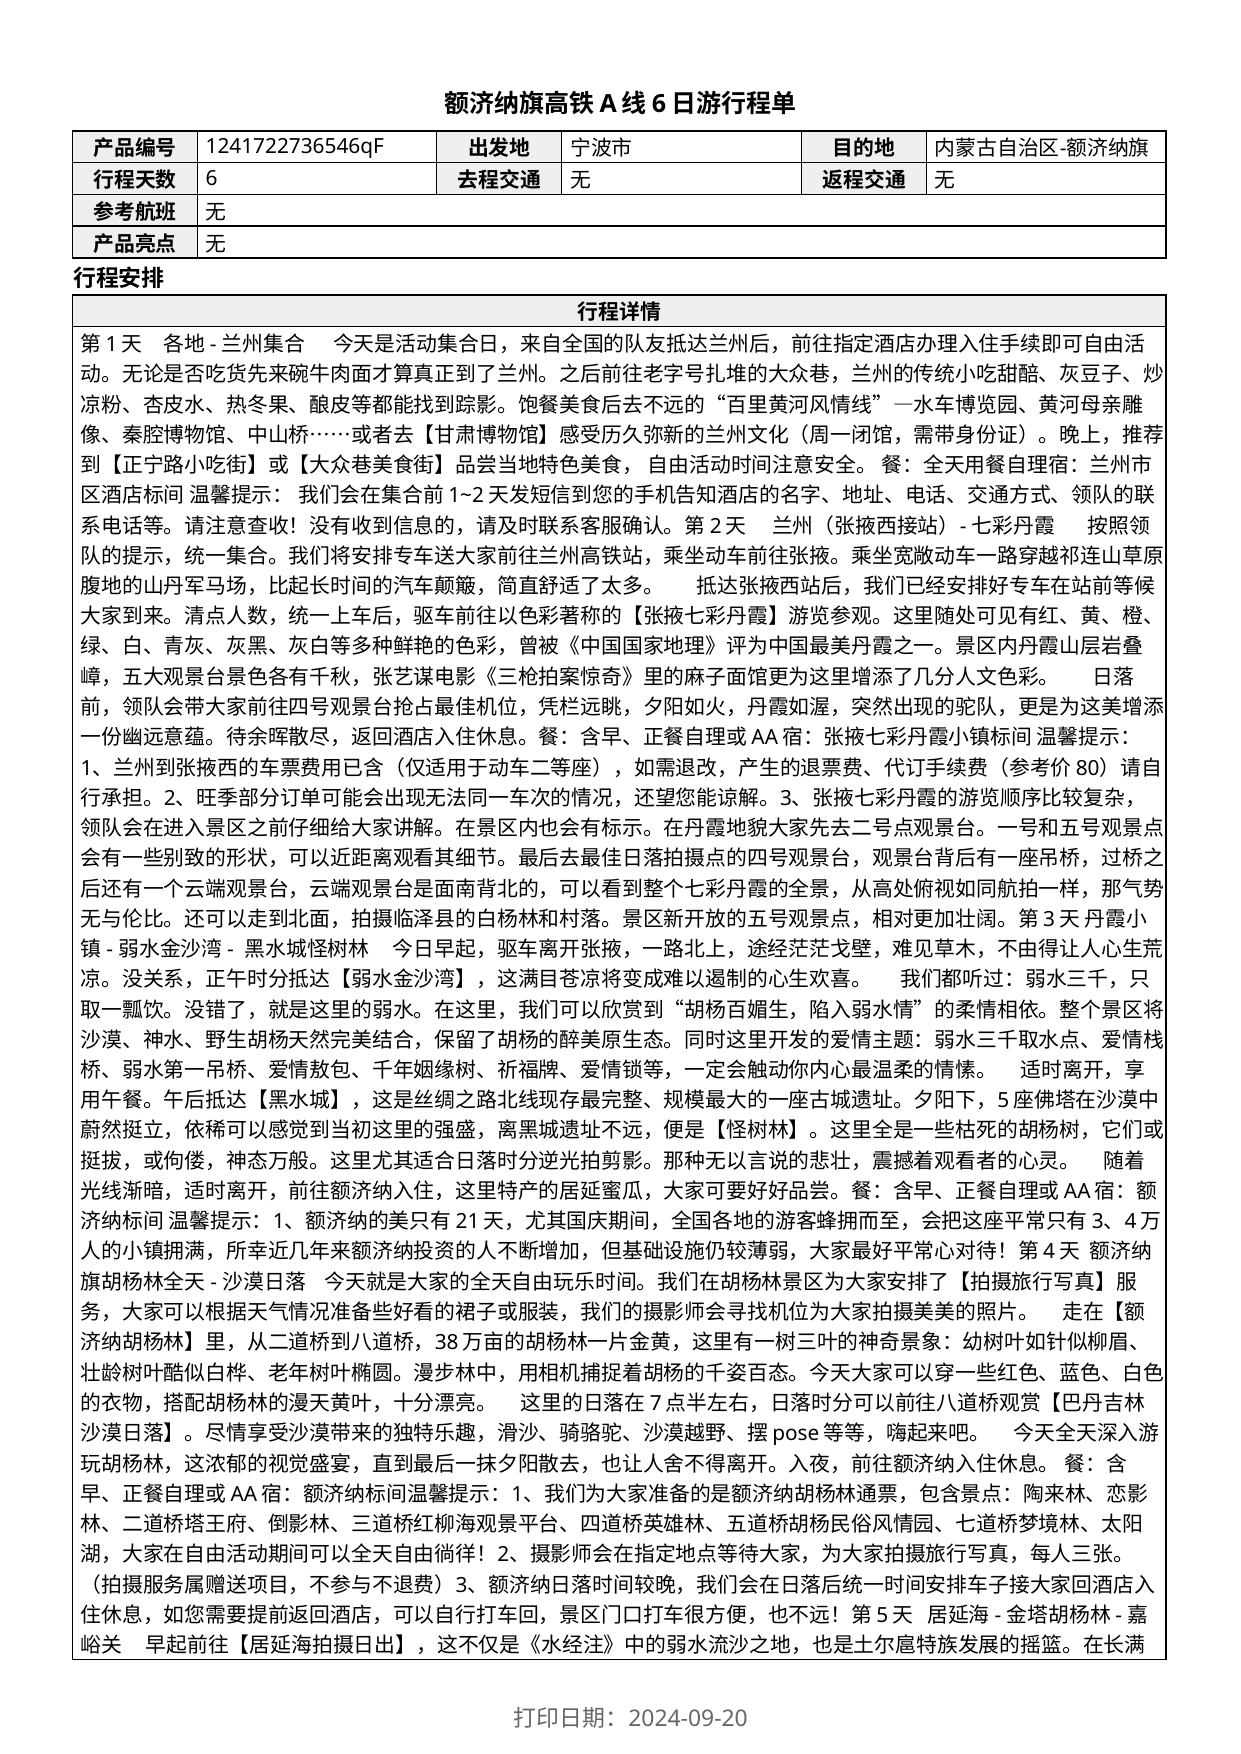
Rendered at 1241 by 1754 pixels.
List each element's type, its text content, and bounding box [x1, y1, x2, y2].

table_cell 去程交通 [437, 163, 561, 194]
table_cell 返程交通 [802, 163, 926, 194]
table_cell 无 [198, 227, 1165, 257]
table_header 产品编号 [73, 132, 197, 162]
text 额济纳旗高铁A线6日游行程单 [73, 83, 1167, 119]
table_cell 参考航班 [73, 195, 197, 225]
table_header 出发地 [437, 132, 561, 162]
table_cell 产品亮点 [73, 227, 197, 257]
table_header 内蒙古自治区-额济纳旗 [927, 132, 1165, 162]
table_cell 行程天数 [73, 163, 197, 194]
table_cell 无 [927, 163, 1165, 194]
table_cell 无 [562, 163, 801, 194]
table_header 1241722736546qF [198, 132, 436, 162]
table_cell 6 [198, 163, 436, 194]
text 行程安排 [73, 260, 1167, 293]
table_header 目的地 [802, 132, 926, 162]
table_cell 无 [198, 195, 1165, 225]
table_cell 第1天 各地 - 兰州集合 [73, 327, 1165, 1659]
table_header 宁波市 [562, 132, 801, 162]
table_header 行程详情 [73, 296, 1165, 326]
